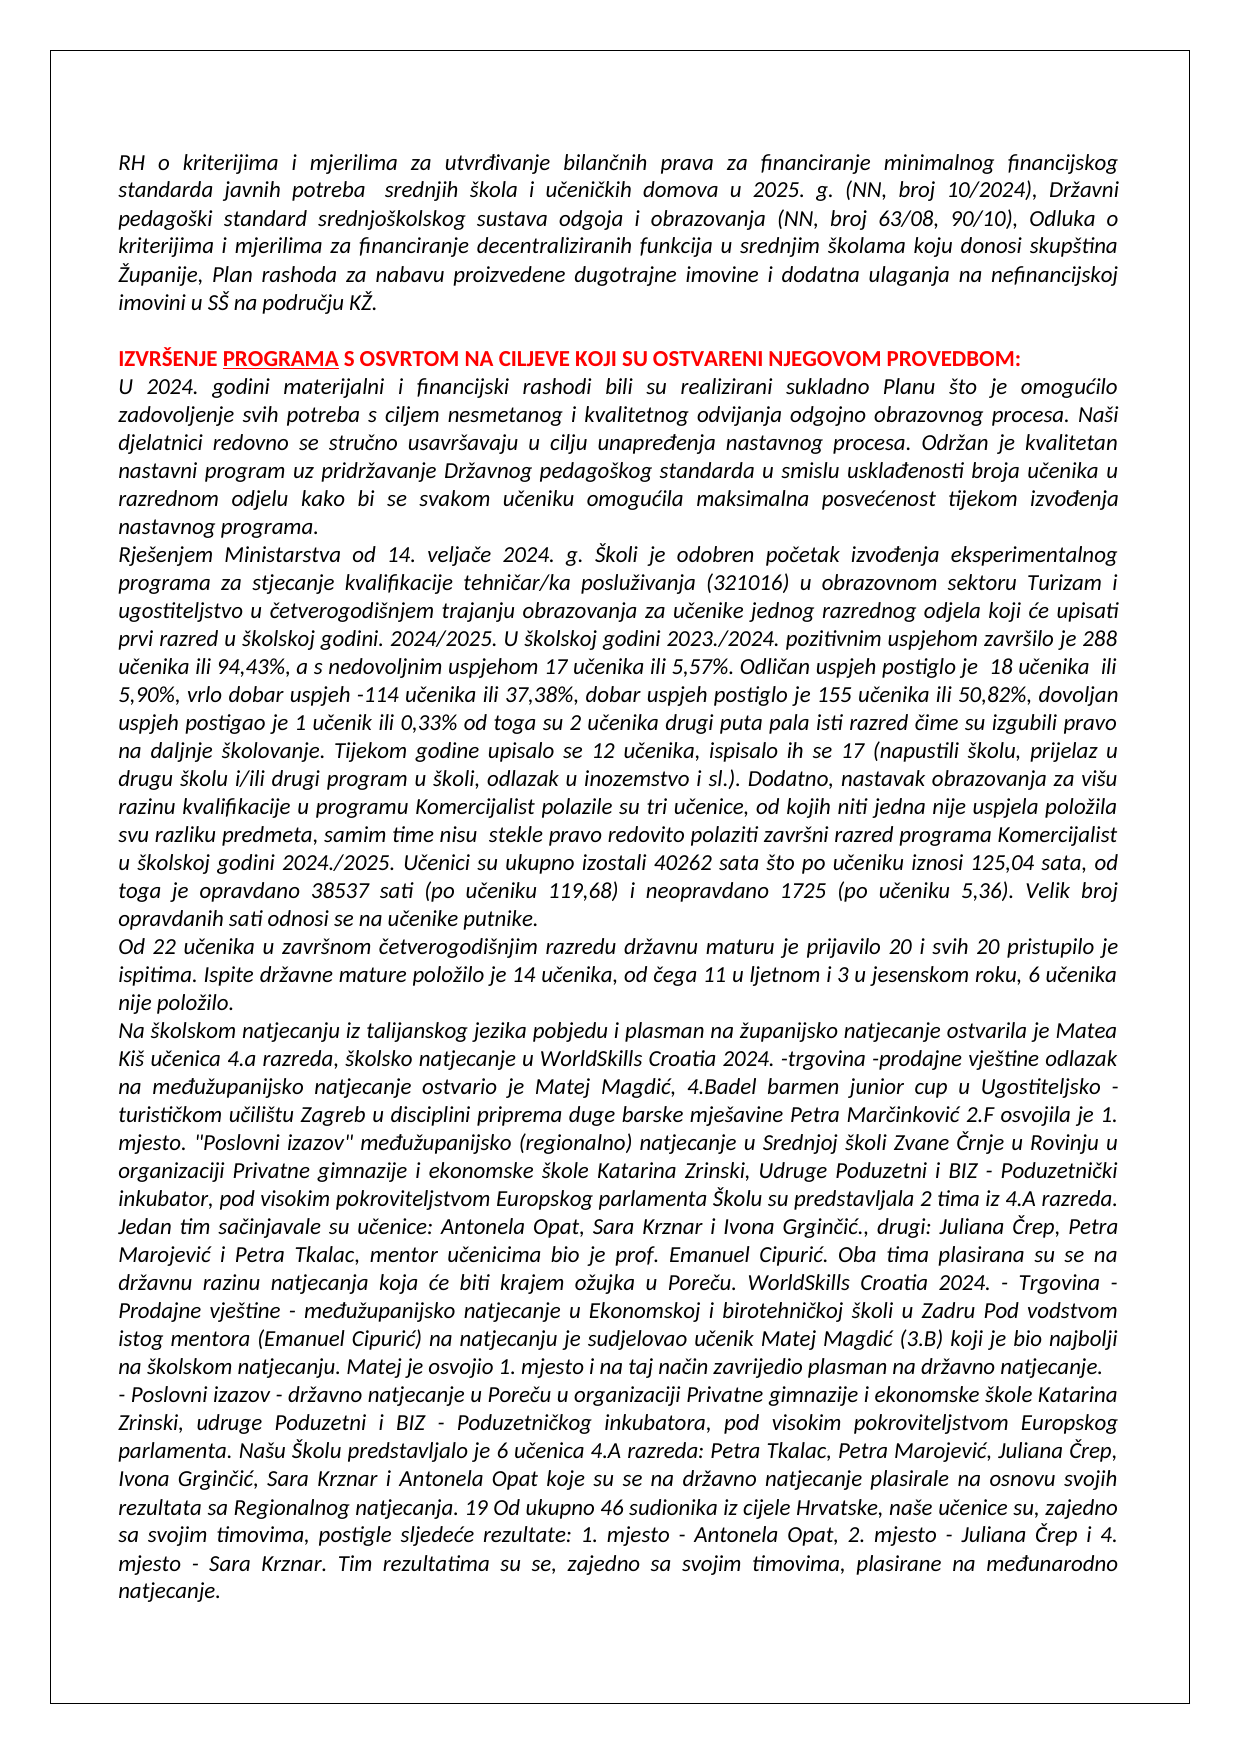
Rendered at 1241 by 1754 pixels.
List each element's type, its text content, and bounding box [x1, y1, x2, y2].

text - Poslovni izazov - državno natjecanje u Poreču u organizaciji Privatne gimnazije i ekonomske škole Katarina Zrinski, udruge Poduzetni i BIZ - Poduzetničkog inkubatora, pod visokim pokroviteljstvom Europskog parlamenta. Našu Školu predstavljalo je 6 učenica 4.A razreda: Petra Tkalac, Petra Marojević, Juliana Črep, Ivona Grginčić, Sara Krznar i Antonela Opat koje su se na državno natjecanje plasirale na osnovu svojih rezultata sa Regionalnog natjecanja. 19 Od ukupno 46 sudionika iz cijele Hrvatske, naše učenice su, zajedno sa svojim timovima, postigle sljedeće rezultate: 1. mjesto - Antonela Opat, 2. mjesto - Juliana Črep i 4. mjesto - Sara Krznar. Tim rezultatima su se, zajedno sa svojim timovima, plasirane na međunarodno natjecanje. [118, 1381, 1122, 1605]
text Od 22 učenika u završnom četverogodišnjim razredu državnu maturu je prijavilo 20 i svih 20 pristupilo je ispitima. Ispite državne mature položilo je 14 učenika, od čega 11 u ljetnom i 3 u jesenskom roku, 6 učenika nije položilo. [118, 932, 1122, 1016]
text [118, 148, 1122, 316]
text IZVRŠENJE PROGRAMA S OSVRTOM NA CILJEVE KOJI SU OSTVARENI NJEGOVOM PROVEDBOM: [118, 344, 1122, 372]
text Rješenjem Ministarstva od 14. veljače 2024. g. Školi je odobren početak izvođenja eksperimentalnog programa za stjecanje kvalifikacije tehničar/ka posluživanja (321016) u obrazovnom sektoru Turizam i ugostiteljstvo u četverogodišnjem trajanju obrazovanja za učenike jednog razrednog odjela koji će upisati prvi razred u školskoj godini. 2024/2025. U školskoj godini 2023./2024. pozitivnim uspjehom završilo je 288 učenika ili 94,43%, a s nedovoljnim uspjehom 17 učenika ili 5,57%. Odličan uspjeh postiglo je 18 učenika ili 5,90%, vrlo dobar uspjeh -114 učenika ili 37,38%, dobar uspjeh postiglo je 155 učenika ili 50,82%, dovoljan uspjeh postigao je 1 učenik ili 0,33% od toga su 2 učenika drugi puta pala isti razred čime su izgubili pravo na daljnje školovanje. Tijekom godine upisalo se 12 učenika, ispisalo ih se 17 (napustili školu, prijelaz u drugu školu i/ili drugi program u školi, odlazak u inozemstvo i sl.). Dodatno, nastavak obrazovanja za višu razinu kvalifikacije u programu Komercijalist polazile su tri učenice, od kojih niti jedna nije uspjela položila svu razliku predmeta, samim time nisu stekle pravo redovito polaziti završni razred programa Komercijalist u školskoj godini 2024./2025. Učenici su ukupno izostali 40262 sata što po učeniku iznosi 125,04 sata, od toga je opravdano 38537 sati (po učeniku 119,68) i neopravdano 1725 (po učeniku 5,36). Velik broj opravdanih sati odnosi se na učenike putnike. [118, 540, 1122, 932]
text U 2024. godini materijalni i financijski rashodi bili su realizirani sukladno Planu što je omogućilo zadovoljenje svih potreba s ciljem nesmetanog i kvalitetnog odvijanja odgojno obrazovnog procesa. Naši djelatnici redovno se stručno usavršavaju u cilju unapređenja nastavnog procesa. Održan je kvalitetan nastavni program uz pridržavanje Državnog pedagoškog standarda u smislu usklađenosti broja učenika u razrednom odjelu kako bi se svakom učeniku omogućila maksimalna posvećenost tijekom izvođenja nastavnog programa. [118, 372, 1122, 540]
text Na školskom natjecanju iz talijanskog jezika pobjedu i plasman na županijsko natjecanje ostvarila je Matea Kiš učenica 4.a razreda, školsko natjecanje u WorldSkills Croatia 2024. -trgovina -prodajne vještine odlazak na međužupanijsko natjecanje ostvario je Matej Magdić, 4.Badel barmen junior cup u Ugostiteljsko -turističkom učilištu Zagreb u disciplini priprema duge barske mješavine Petra Marčinković 2.F osvojila je 1. mjesto. "Poslovni izazov" međužupanijsko (regionalno) natjecanje u Srednjoj školi Zvane Črnje u Rovinju u organizaciji Privatne gimnazije i ekonomske škole Katarina Zrinski, Udruge Poduzetni i BIZ - Poduzetnički inkubator, pod visokim pokroviteljstvom Europskog parlamenta Školu su predstavljala 2 tima iz 4.A razreda. Jedan tim sačinjavale su učenice: Antonela Opat, Sara Krznar i Ivona Grginčić., drugi: Juliana Črep, Petra Marojević i Petra Tkalac, mentor učenicima bio je prof. Emanuel Cipurić. Oba tima plasirana su se na državnu razinu natjecanja koja će biti krajem ožujka u Poreču. WorldSkills Croatia 2024. - Trgovina - Prodajne vještine - međužupanijsko natjecanje u Ekonomskoj i birotehničkoj školi u Zadru Pod vodstvom istog mentora (Emanuel Cipurić) na natjecanju je sudjelovao učenik Matej Magdić (3.B) koji je bio najbolji na školskom natjecanju. Matej je osvojio 1. mjesto i na taj način zavrijedio plasman na državno natjecanje. [118, 1016, 1122, 1381]
